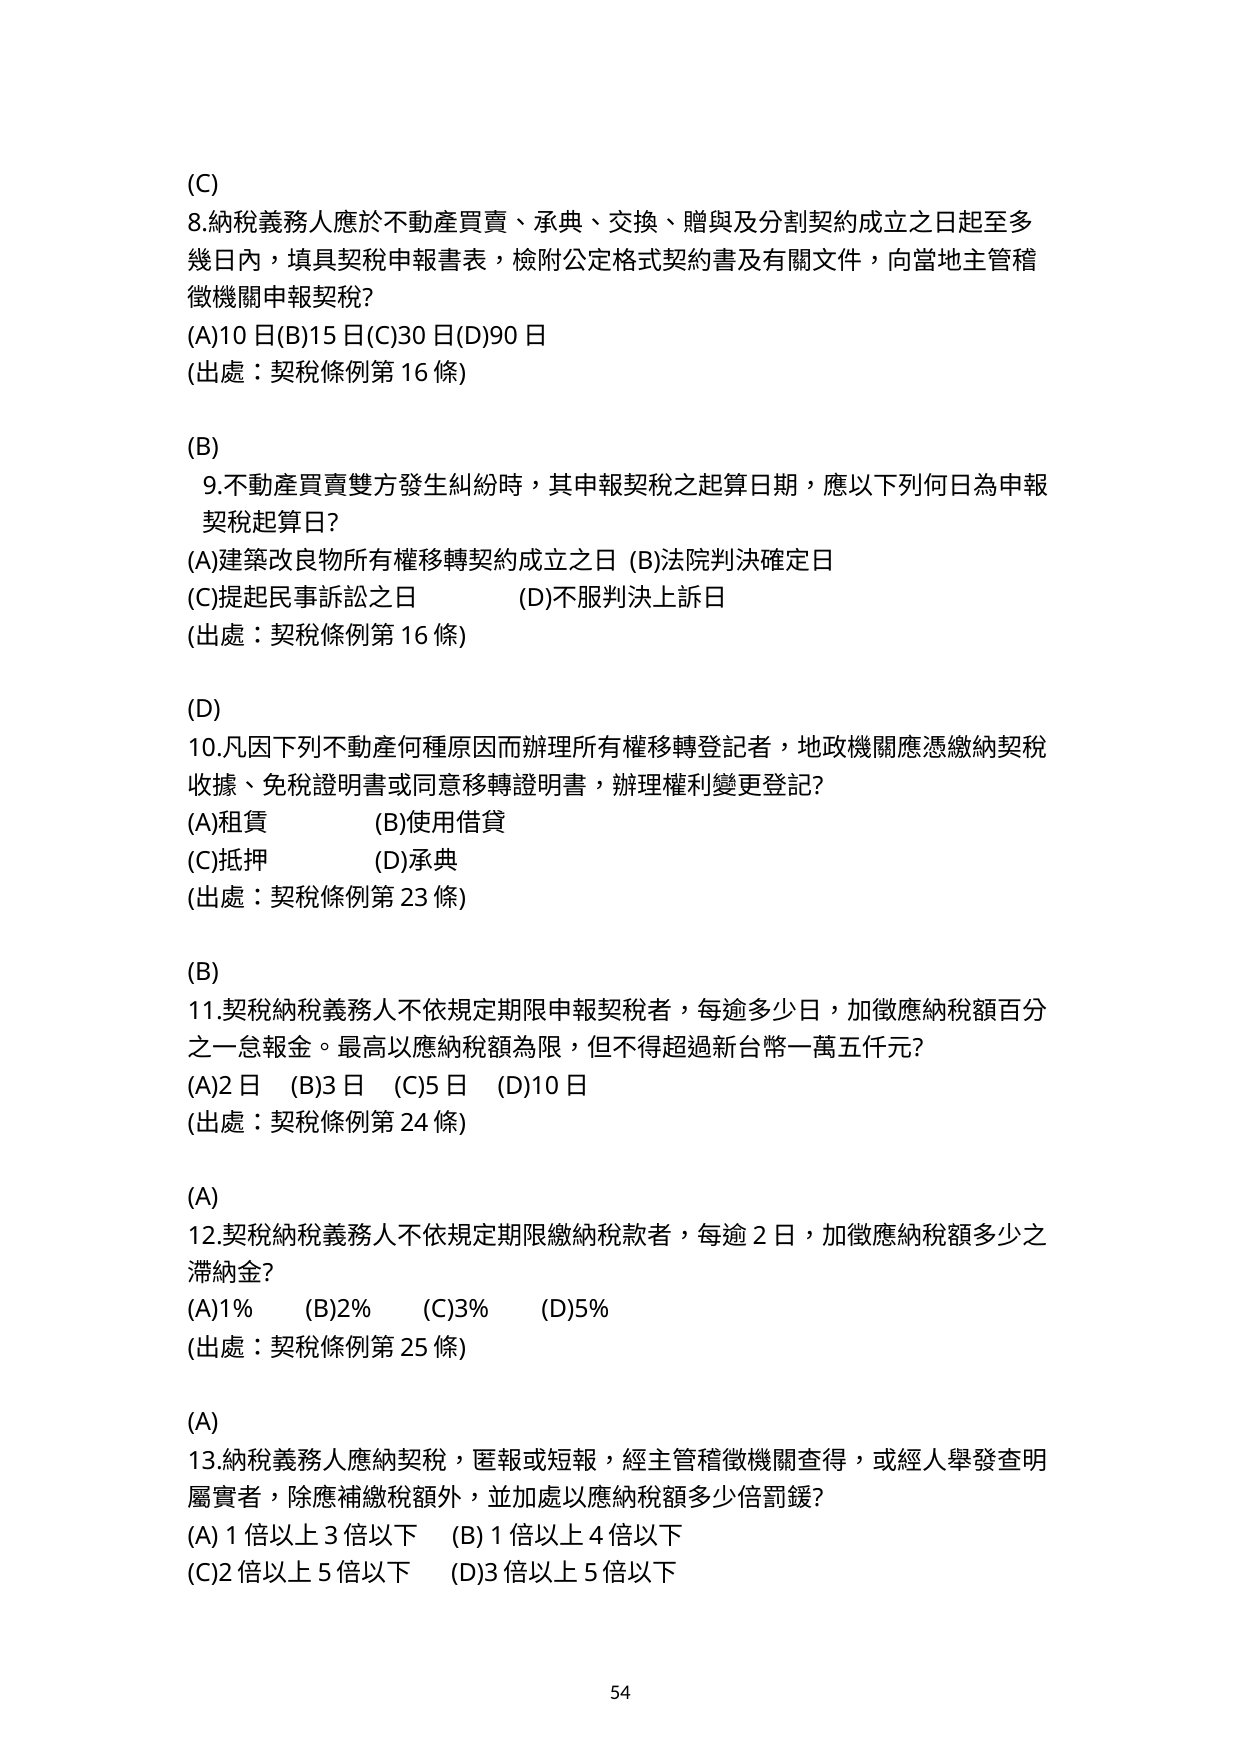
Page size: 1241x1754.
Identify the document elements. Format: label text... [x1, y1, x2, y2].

text (A) [187, 1177, 1053, 1214]
text (A) 1倍以上3倍以下 (B) 1倍以上4倍以下 [187, 1514, 1053, 1552]
text (出處：契稅條例第24條) [187, 1102, 1053, 1139]
text 之一怠報金。最高以應納稅額為限，但不得超過新台幣一萬五仟元? [187, 1027, 1053, 1064]
text (A)1% (B)2% (C)3% (D)5% [187, 1289, 1053, 1327]
text (B) [187, 427, 1053, 464]
text 收據、免稅證明書或同意移轉證明書，辦理權利變更登記? [187, 764, 1053, 802]
text (A)租賃 (B)使用借貸 [187, 802, 1053, 839]
text 屬實者，除應補繳稅額外，並加處以應納稅額多少倍罰鍰? [187, 1477, 1053, 1514]
text 9.不動產買賣雙方發生糾紛時，其申報契稅之起算日期，應以下列何日為申報 [202, 464, 1053, 502]
text 10.凡因下列不動產何種原因而辦理所有權移轉登記者，地政機關應憑繳納契稅 [187, 727, 1053, 764]
text (出處：契稅條例第25條) [187, 1327, 1053, 1364]
text (D) [187, 689, 1053, 727]
text 契稅起算日? [202, 502, 1053, 539]
text (出處：契稅條例第23條) [187, 877, 1053, 914]
text (A) [187, 1402, 1053, 1439]
text (A)10日(B)15日(C)30日(D)90日 [187, 314, 1053, 352]
text (C) [187, 164, 1053, 202]
text 徵機關申報契稅? [187, 277, 1053, 314]
text (C)提起民事訴訟之日 (D)不服判決上訴日 [187, 577, 1053, 614]
text 12.契稅納稅義務人不依規定期限繳納稅款者，每逾2日，加徵應納稅額多少之 [187, 1214, 1053, 1252]
text 幾日內，填具契稅申報書表，檢附公定格式契約書及有關文件，向當地主管稽 [187, 239, 1053, 277]
text (出處：契稅條例第16條) [187, 352, 1053, 389]
text (B) [187, 952, 1053, 989]
text (A)建築改良物所有權移轉契約成立之日 (B)法院判決確定日 [187, 539, 1053, 577]
text (C)抵押 (D)承典 [187, 839, 1053, 877]
text (C)2倍以上5倍以下 (D)3倍以上5倍以下 [187, 1552, 1053, 1589]
text (出處：契稅條例第16條) [187, 614, 1053, 652]
text 滯納金? [187, 1252, 1053, 1289]
text 13.納稅義務人應納契稅，匿報或短報，經主管稽徵機關查得，或經人舉發查明 [187, 1439, 1053, 1477]
text 8.納稅義務人應於不動產買賣、承典、交換、贈與及分割契約成立之日起至多 [187, 202, 1053, 239]
text (A)2日 (B)3日 (C)5日 (D)10日 [187, 1064, 1053, 1102]
text 11.契稅納稅義務人不依規定期限申報契稅者，每逾多少日，加徵應納稅額百分 [187, 989, 1053, 1027]
